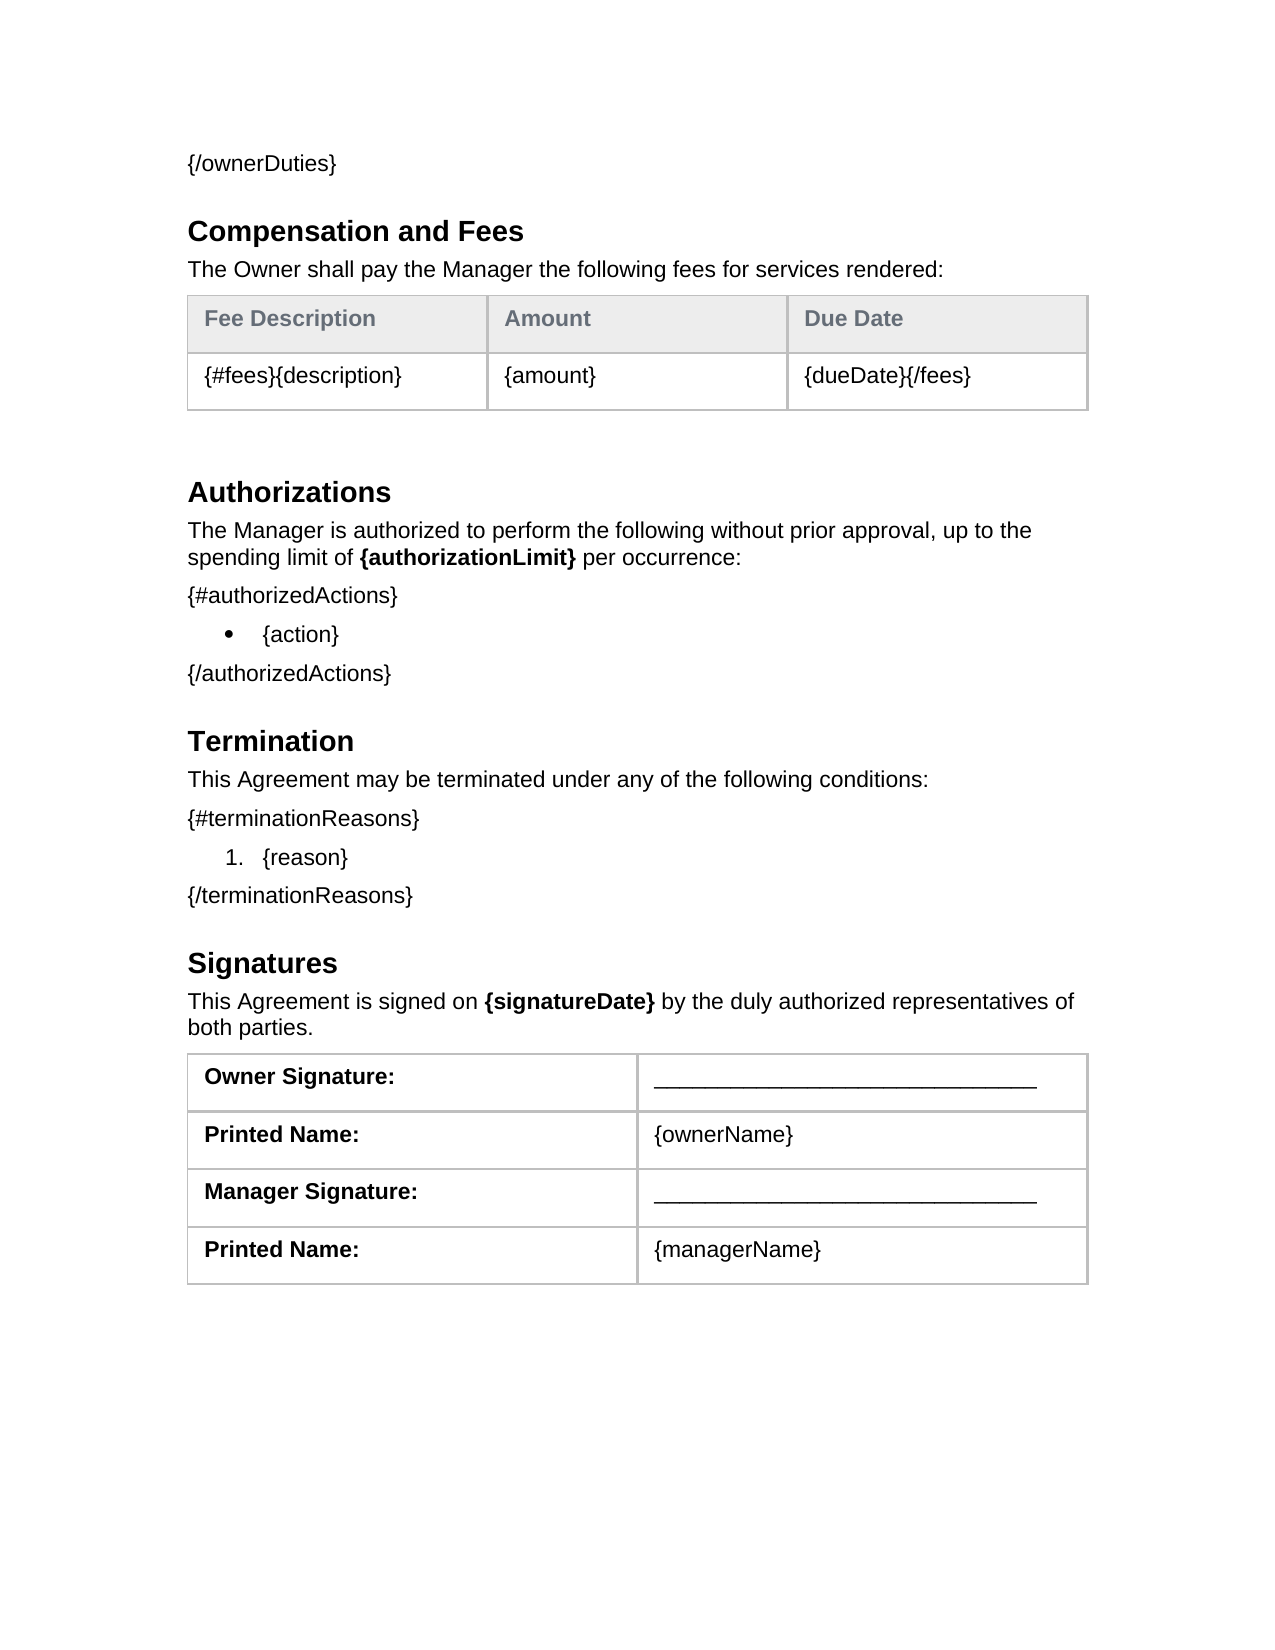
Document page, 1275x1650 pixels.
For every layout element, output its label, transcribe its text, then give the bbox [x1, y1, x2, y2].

subtitle Termination [187, 724, 1087, 757]
table_cell Printed Name: [188, 1228, 636, 1283]
list {reason} [225, 843, 1087, 870]
table_cell {ownerName} [639, 1113, 1086, 1168]
text The Owner shall pay the Manager the following fees for services rendered: [187, 256, 1087, 282]
subtitle Compensation and Fees [187, 214, 1087, 247]
table_header Owner Signature: [188, 1055, 636, 1110]
table_cell {dueDate}{/fees} [789, 354, 1086, 409]
subtitle Authorizations [187, 475, 1087, 509]
table_header Due Date [789, 296, 1086, 352]
table_cell ______________________________ [639, 1170, 1086, 1226]
subtitle Signatures [187, 946, 1087, 980]
table_cell {managerName} [639, 1228, 1086, 1283]
table_cell {amount} [489, 354, 786, 409]
text The Manager is authorized to perform the following without prior approval, up to the spending limit of {authorizationLimit} per occurrence: [187, 517, 1087, 570]
text This Agreement is signed on {signatureDate} by the duly authorized representatives of both parties. [187, 988, 1087, 1041]
table_header ______________________________ [639, 1055, 1086, 1110]
text {#authorizedActions} [187, 582, 1087, 609]
text {/ownerDuties} [187, 150, 1087, 176]
table_header Fee Description [188, 296, 486, 352]
table_cell Manager Signature: [188, 1170, 636, 1226]
text This Agreement may be terminated under any of the following conditions: [187, 766, 1087, 792]
table_cell {#fees}{description} [188, 354, 486, 409]
table_cell Printed Name: [188, 1113, 636, 1168]
text {/authorizedActions} [187, 660, 1087, 686]
text {/terminationReasons} [187, 882, 1087, 909]
list {action} [225, 621, 1087, 647]
text {#terminationReasons} [187, 804, 1087, 831]
table_header Amount [489, 296, 786, 352]
